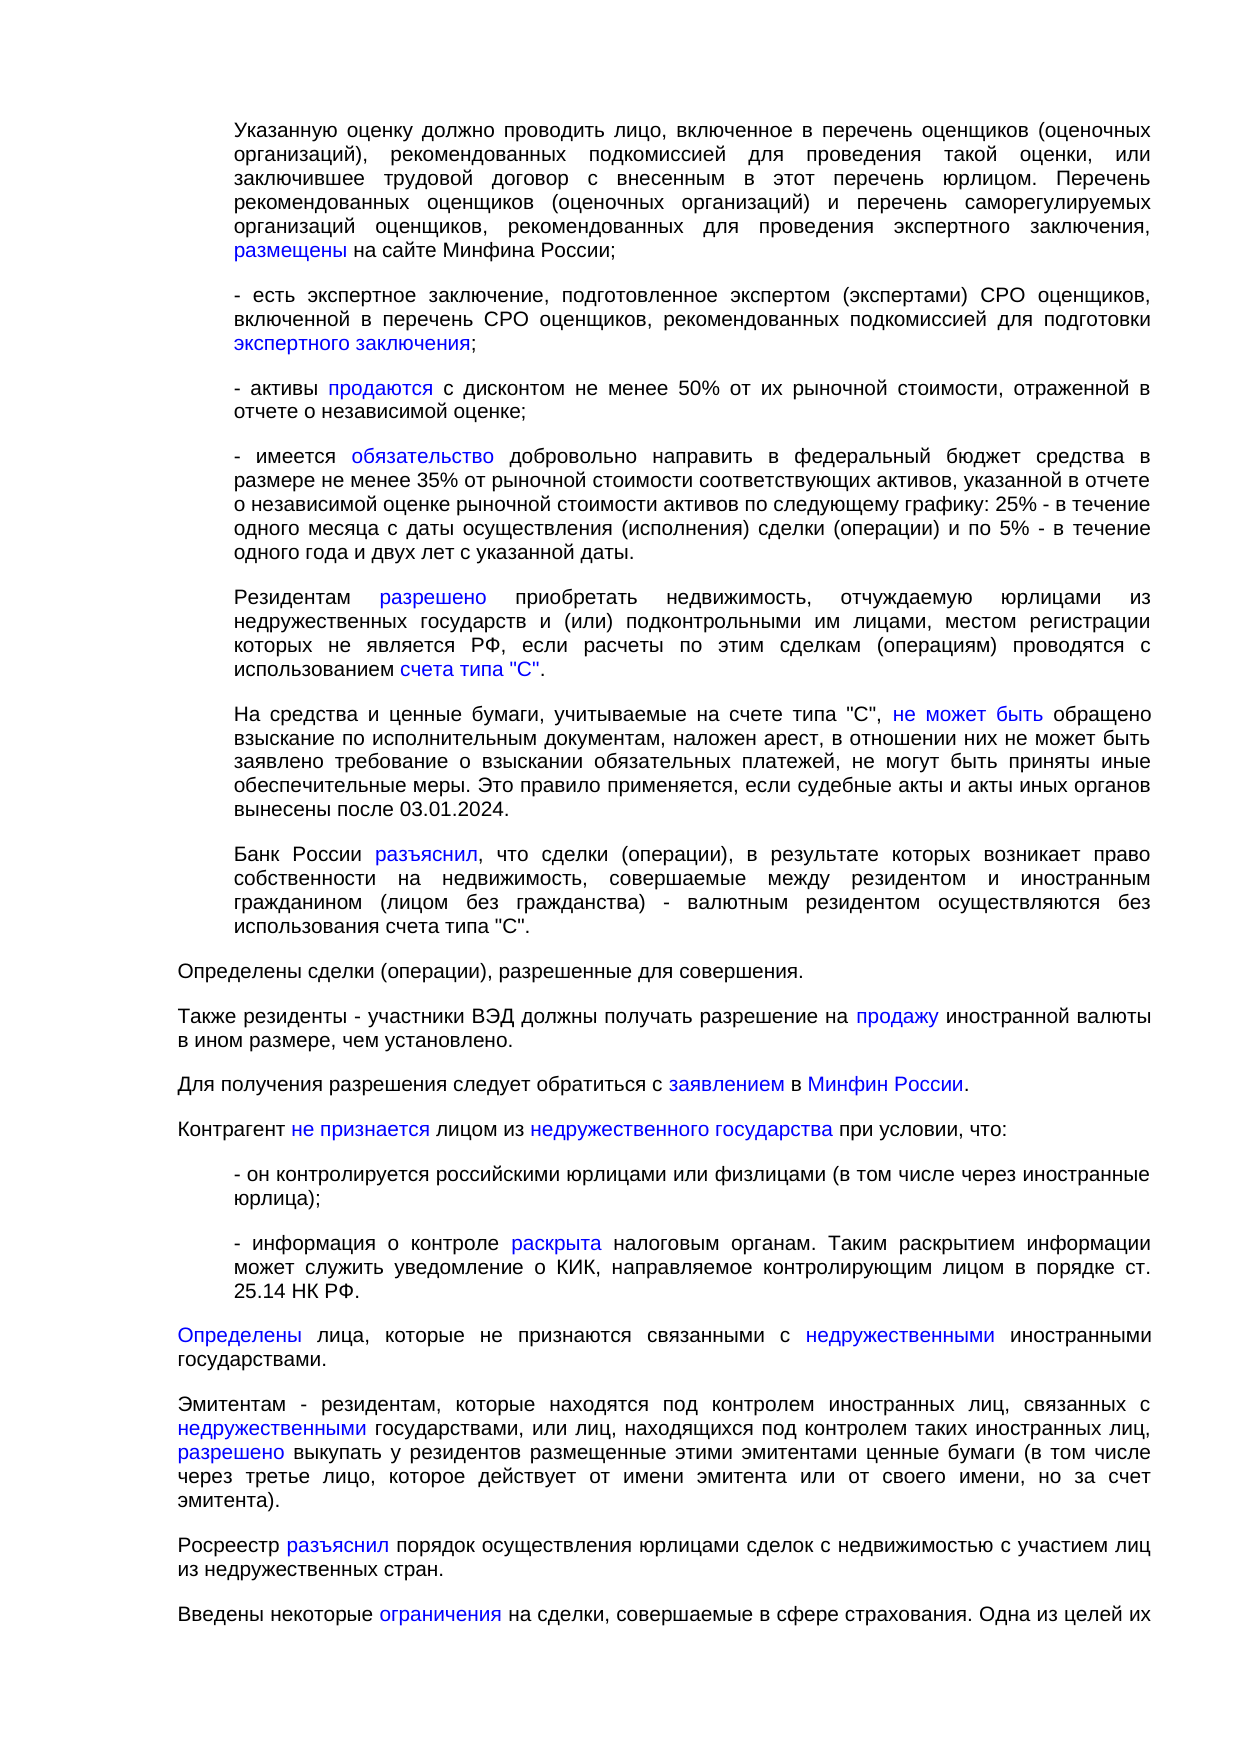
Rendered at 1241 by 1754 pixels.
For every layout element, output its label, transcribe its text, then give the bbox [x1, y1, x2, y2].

text Резидентам разрешено приобретать недвижимость, отчуждаемую юрлицами из недружественных государств и (или) подконтрольными им лицами, местом регистрации которых не является РФ, если расчеты по этим сделкам (операциям) проводятся с использованием счета типа "С". [233, 585, 1152, 681]
text Также резиденты - участники ВЭД должны получать разрешение на продажу иностранной валюты в ином размере, чем установлено. [177, 1003, 1152, 1051]
text На средства и ценные бумаги, учитываемые на счете типа "С", не может быть обращено взыскание по исполнительным документам, наложен арест, в отношении них не может быть заявлено требование о взыскании обязательных платежей, не могут быть приняты иные обеспечительные меры. Это правило применяется, если судебные акты и акты иных органов вынесены после 03.01.2024. [233, 701, 1152, 821]
text Росреестр разъяснил порядок осуществления юрлицами сделок с недвижимостью с участием лиц из недружественных стран. [177, 1533, 1152, 1581]
text - имеется обязательство добровольно направить в федеральный бюджет средства в размере не менее 35% от рыночной стоимости соответствующих активов, указанной в отчете о независимой оценке рыночной стоимости активов по следующему графику: 25% - в течение одного месяца с даты осуществления (исполнения) сделки (операции) и по 5% - в течение одного года и двух лет с указанной даты. [233, 444, 1152, 564]
text - есть экспертное заключение, подготовленное экспертом (экспертами) СРО оценщиков, включенной в перечень СРО оценщиков, рекомендованных подкомиссией для подготовки экспертного заключения; [233, 283, 1152, 354]
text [177, 1601, 1152, 1625]
text - он контролируется российскими юрлицами или физлицами (в том числе через иностранные юрлица); [233, 1162, 1152, 1210]
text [233, 118, 1152, 262]
text Контрагент не признается лицом из недружественного государства при условии, что: [177, 1117, 1152, 1141]
text Для получения разрешения следует обратиться с заявлением в Минфин России. [177, 1072, 1152, 1096]
text Определены лица, которые не признаются связанными с недружественными иностранными государствами. [177, 1323, 1152, 1371]
text Банк России разъяснил, что сделки (операции), в результате которых возникает право собственности на недвижимость, совершаемые между резидентом и иностранным гражданином (лицом без гражданства) - валютным резидентом осуществляются без использования счета типа "С". [233, 842, 1152, 938]
text Определены сделки (операции), разрешенные для совершения. [177, 959, 1152, 983]
text Эмитентам - резидентам, которые находятся под контролем иностранных лиц, связанных с недружественными государствами, или лиц, находящихся под контролем таких иностранных лиц, разрешено выкупать у резидентов размещенные этими эмитентами ценные бумаги (в том числе через третье лицо, которое действует от имени эмитента или от своего имени, но за счет эмитента). [177, 1392, 1152, 1512]
text - информация о контроле раскрыта налоговым органам. Таким раскрытием информации может служить уведомление о КИК, направляемое контролирующим лицом в порядке ст. 25.14 НК РФ. [233, 1231, 1152, 1302]
text - активы продаются с дисконтом не менее 50% от их рыночной стоимости, отраженной в отчете о независимой оценке; [233, 375, 1152, 423]
